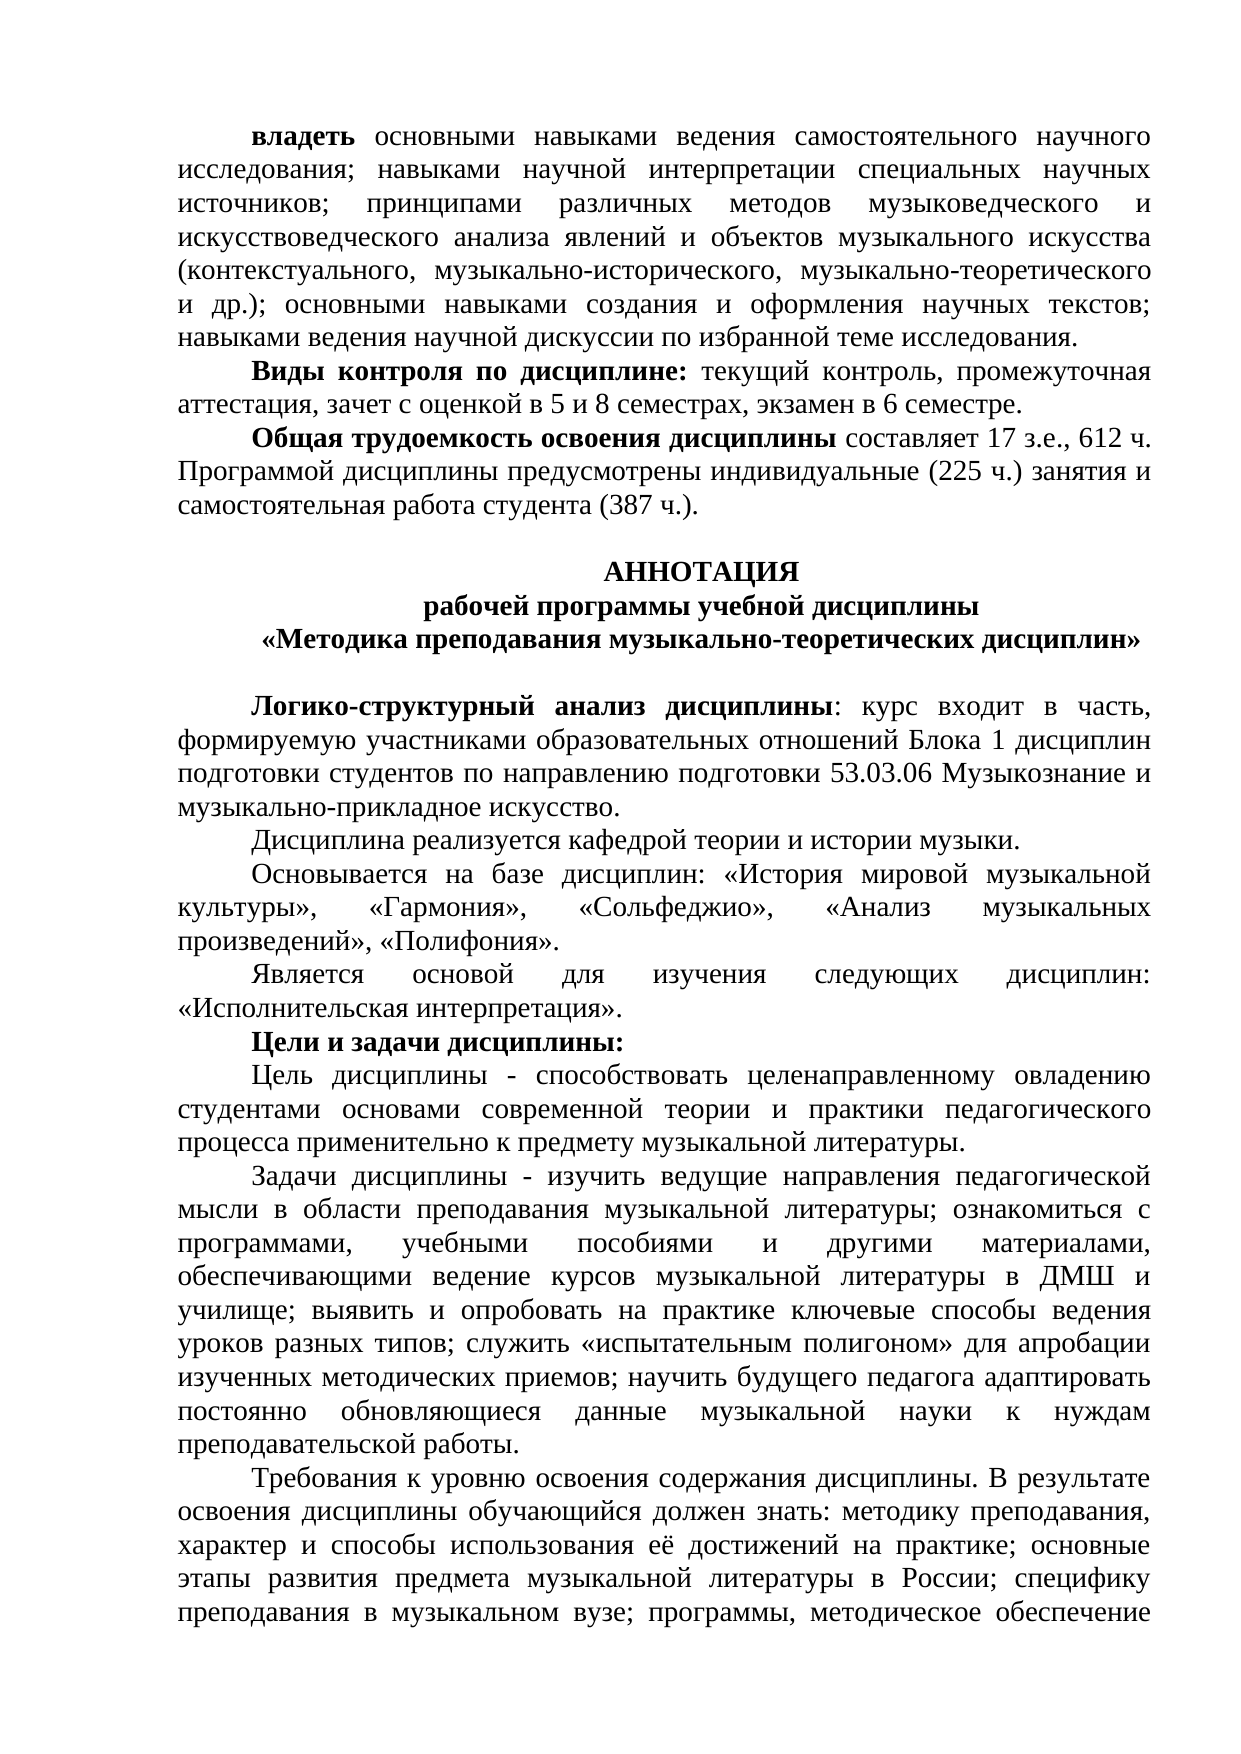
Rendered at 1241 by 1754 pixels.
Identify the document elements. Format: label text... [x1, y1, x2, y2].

text рабочей программы учебной дисциплины [177, 588, 1152, 621]
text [177, 1460, 1152, 1627]
text владеть основными навыками ведения самостоятельного научного исследования; навыками научной интерпретации специальных научных источников; принципами различных методов музыковедческого и искусствоведческого анализа явлений и объектов музыкального искусства (контекстуального, музыкально-исторического, музыкально-теоретического и др.); основными навыками создания и оформления научных текстов; навыками ведения научной дискуссии по избранной теме исследования. [177, 118, 1152, 353]
text «Методика преподавания музыкально-теоретических дисциплин» [177, 621, 1152, 655]
text Является основой для изучения следующих дисциплин: «Исполнительская интерпретация». [177, 957, 1152, 1024]
text Основывается на базе дисциплин: «История мировой музыкальной культуры», «Гармония», «Сольфеджио», «Анализ музыкальных произведений», «Полифония». [177, 856, 1152, 957]
text АННОТАЦИЯ [177, 554, 1152, 588]
text Дисциплина реализуется кафедрой теории и истории музыки. [177, 822, 1152, 856]
text Цели и задачи дисциплины: [177, 1024, 1152, 1057]
text Виды контроля по дисциплине: текущий контроль, промежуточная аттестация, зачет с оценкой в 5 и 8 семестрах, экзамен в 6 семестре. [177, 353, 1152, 420]
text Логико-структурный анализ дисциплины: курс входит в часть, формируемую участниками образовательных отношений Блока 1 дисциплин подготовки студентов по направлению подготовки 53.03.06 Музыкознание и музыкально-прикладное искусство. [177, 688, 1152, 822]
text Общая трудоемкость освоения дисциплины составляет 17 з.е., 612 ч. Программой дисциплины предусмотрены индивидуальные (225 ч.) занятия и самостоятельная работа студента (387 ч.). [177, 420, 1152, 521]
text Цель дисциплины - способствовать целенаправленному овладению студентами основами современной теории и практики педагогического процесса применительно к предмету музыкальной литературы. [177, 1057, 1152, 1158]
text Задачи дисциплины - изучить ведущие направления педагогической мысли в области преподавания музыкальной литературы; ознакомиться с программами, учебными пособиями и другими материалами, обеспечивающими ведение курсов музыкальной литературы в ДМШ и училище; выявить и опробовать на практике ключевые способы ведения уроков разных типов; служить «испытательным полигоном» для апробации изученных методических приемов; научить будущего педагога адаптировать постоянно обновляющиеся данные музыкальной науки к нуждам преподавательской работы. [177, 1158, 1152, 1460]
